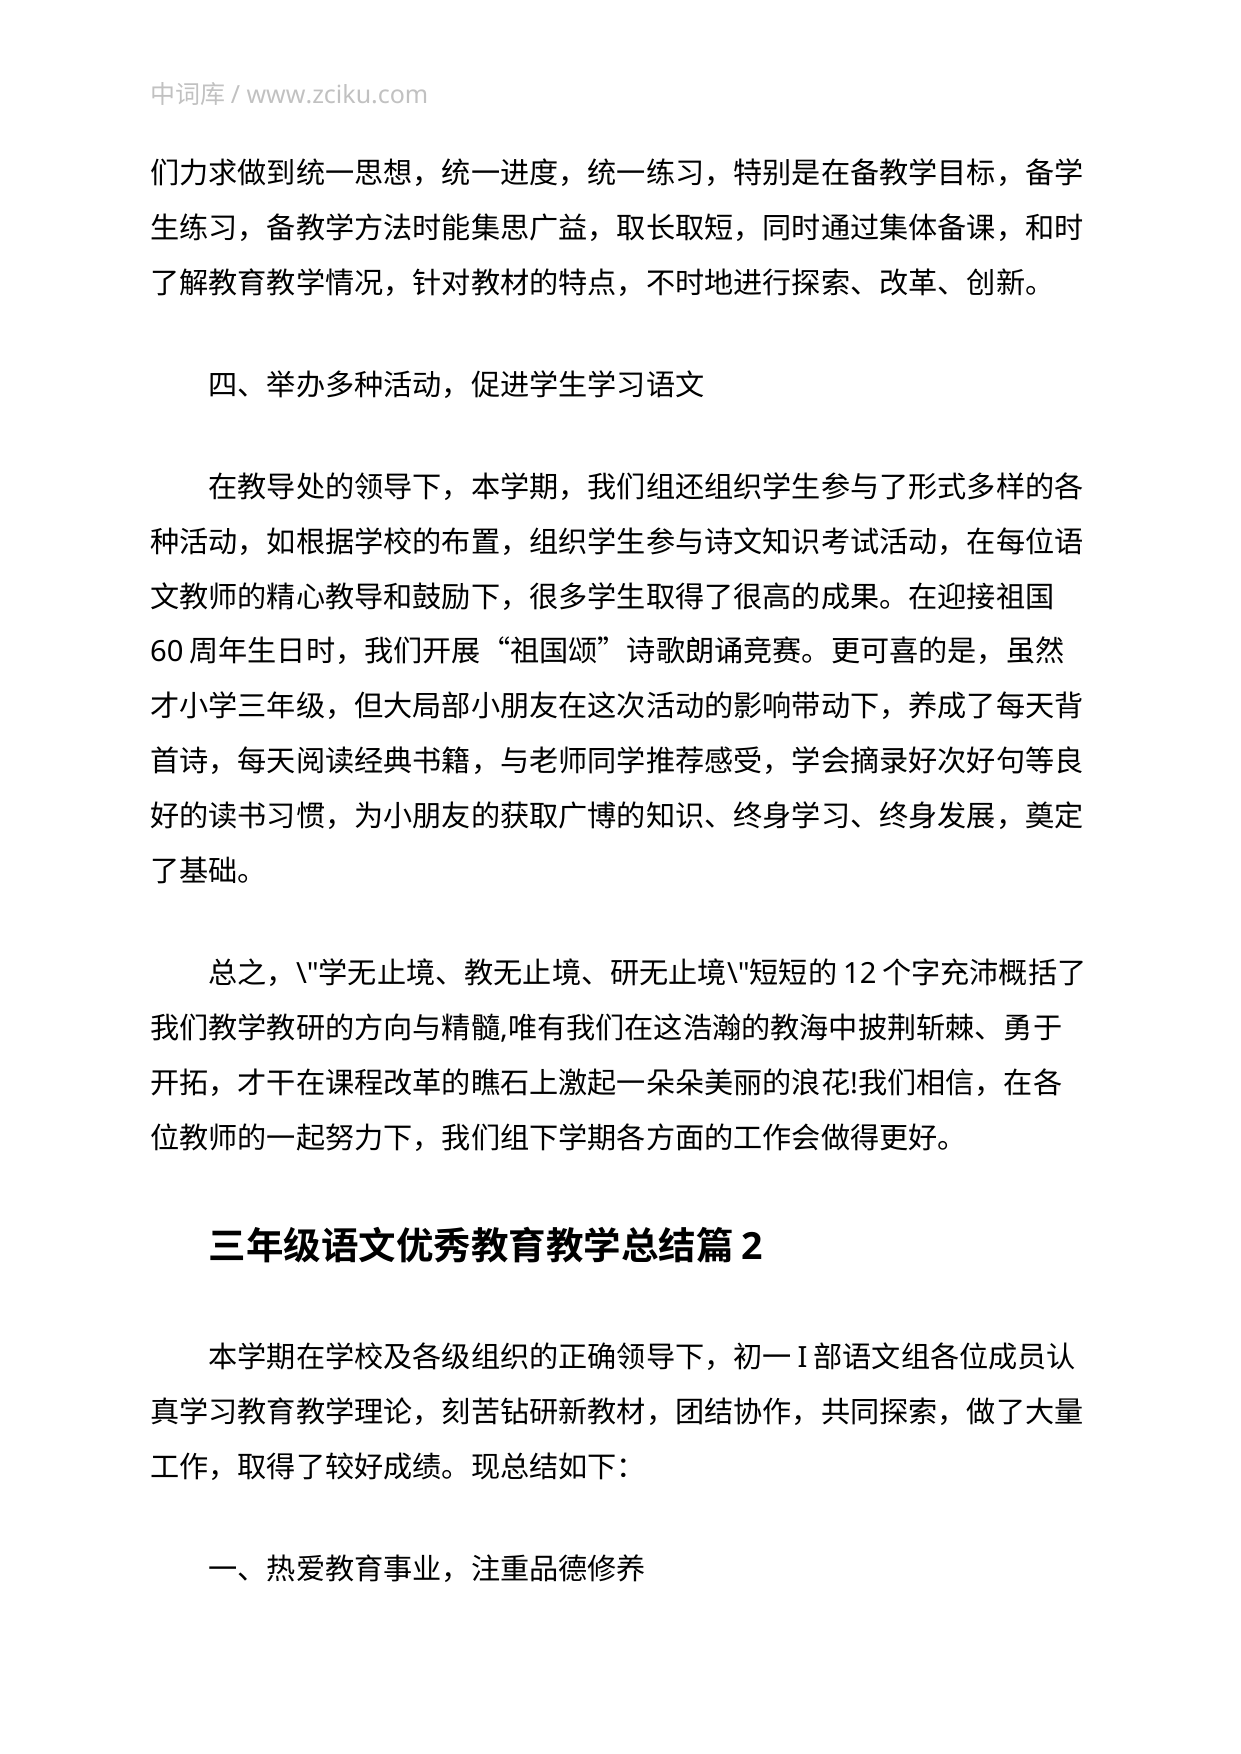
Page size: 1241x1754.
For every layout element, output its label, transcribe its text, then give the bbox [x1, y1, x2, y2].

text 三年级语文优秀教育教学总结篇2 [150, 1216, 1090, 1271]
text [150, 150, 1090, 302]
text 在教导处的领导下，本学期，我们组还组织学生参与了形式多样的各种活动，如根据学校的布置，组织学生参与诗文知识考试活动，在每位语文教师的精心教导和鼓励下，很多学生取得了很高的成果。在迎接祖国60周年生日时，我们开展“祖国颂”诗歌朗诵竞赛。更可喜的是，虽然才小学三年级，但大局部小朋友在这次活动的影响带动下，养成了每天背首诗，每天阅读经典书籍，与老师同学推荐感受，学会摘录好次好句等良好的读书习惯，为小朋友的获取广博的知识、终身学习、终身发展，奠定了基础。 [150, 463, 1090, 890]
text 四、举办多种活动，促进学生学习语文 [150, 362, 1090, 404]
text 总之，\"学无止境、教无止境、研无止境\"短短的12个字充沛概括了我们教学教研的方向与精髓,唯有我们在这浩瀚的教海中披荆斩棘、勇于开拓，才干在课程改革的瞧石上激起一朵朵美丽的浪花!我们相信，在各位教师的一起努力下，我们组下学期各方面的工作会做得更好。 [150, 949, 1090, 1157]
text 本学期在学校及各级组织的正确领导下，初一I部语文组各位成员认真学习教育教学理论，刻苦钻研新教材，团结协作，共同探索，做了大量工作，取得了较好成绩。现总结如下： [150, 1334, 1090, 1486]
text 一、热爱教育事业，注重品德修养 [150, 1546, 1090, 1588]
